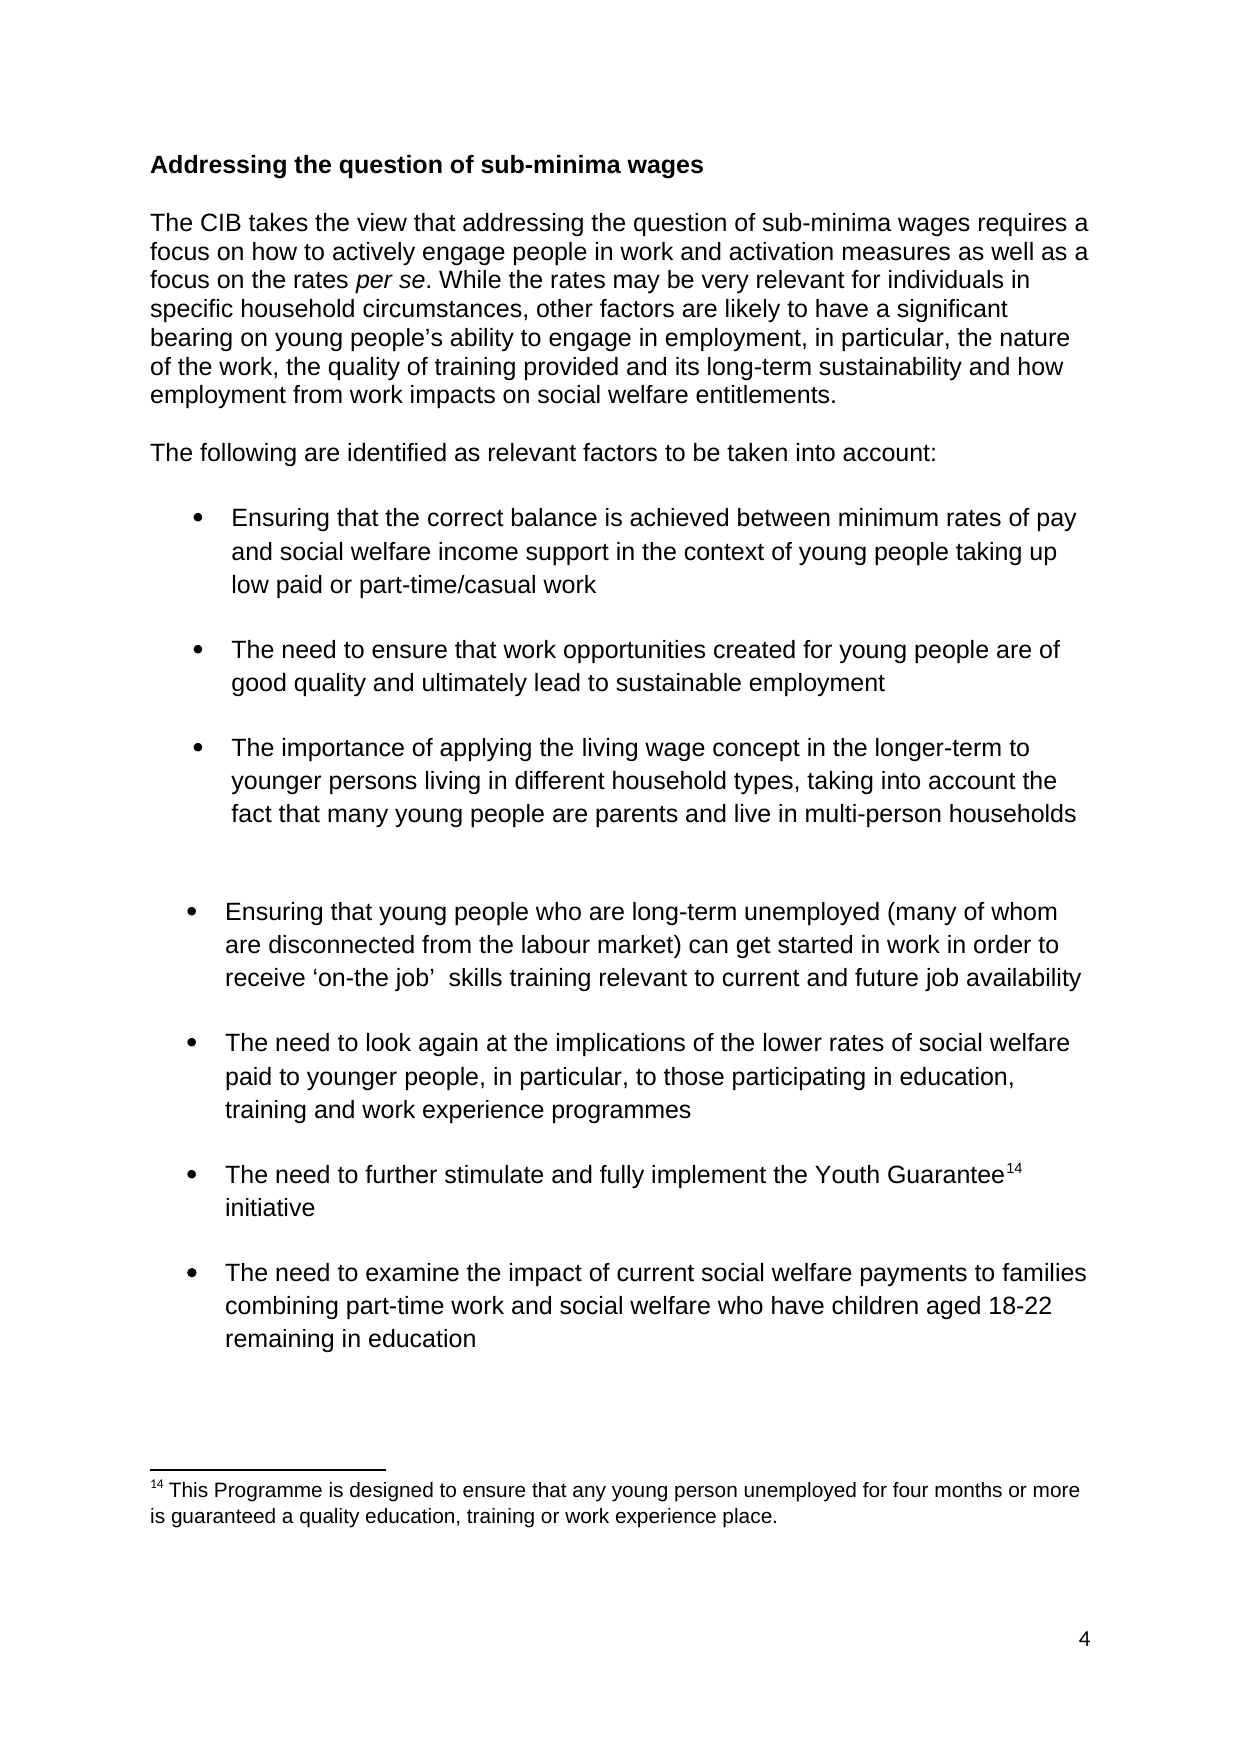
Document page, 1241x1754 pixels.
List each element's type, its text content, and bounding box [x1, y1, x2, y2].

text The following are identified as relevant factors to be taken into account: [150, 496, 1090, 557]
list Ensuring that young people who are long-term unemployed (many of whom are disconnected from the labour market) can get started in work in order to receive ‘on-the job’ skills training relevant to current and future job availability [187, 955, 1090, 1082]
list The importance of applying the living wage concept in the longer-term to younger persons living in different household types, taking into account the fact that many young people are parents and live in multi-person households [194, 791, 1090, 951]
text Addressing the question of sub-minima wages [150, 208, 1090, 237]
list The need to look again at the implications of the lower rates of social welfare paid to younger people, in particular, to those participating in education, training and work experience programmes [187, 1086, 1090, 1213]
list The need to ensure that work opportunities created for young people are of good quality and ultimately lead to sustainable employment [194, 693, 1090, 787]
list The need to further stimulate and fully implement the Youth Guarantee initiative [187, 1218, 1090, 1312]
text The CIB takes the view that addressing the question of sub-minima wages requires a focus on how to actively engage people in work and activation measures as well as a focus on the rates per se. While the rates may be very relevant for individuals in specific household circumstances, other factors are likely to have a significant bearing on young people’s ability to engage in employment, in particular, the nature of the work, the quality of training provided and its long-term sustainability and how employment from work impacts on social welfare entitlements. [150, 266, 1090, 467]
list The need to examine the impact of current social welfare payments to families combining part-time work and social welfare who have children aged 18-22 remaining in education [187, 1316, 1090, 1443]
list Ensuring that the correct balance is achieved between minimum rates of pay and social welfare income support in the context of young people taking up low paid or part-time/casual work [194, 561, 1090, 688]
